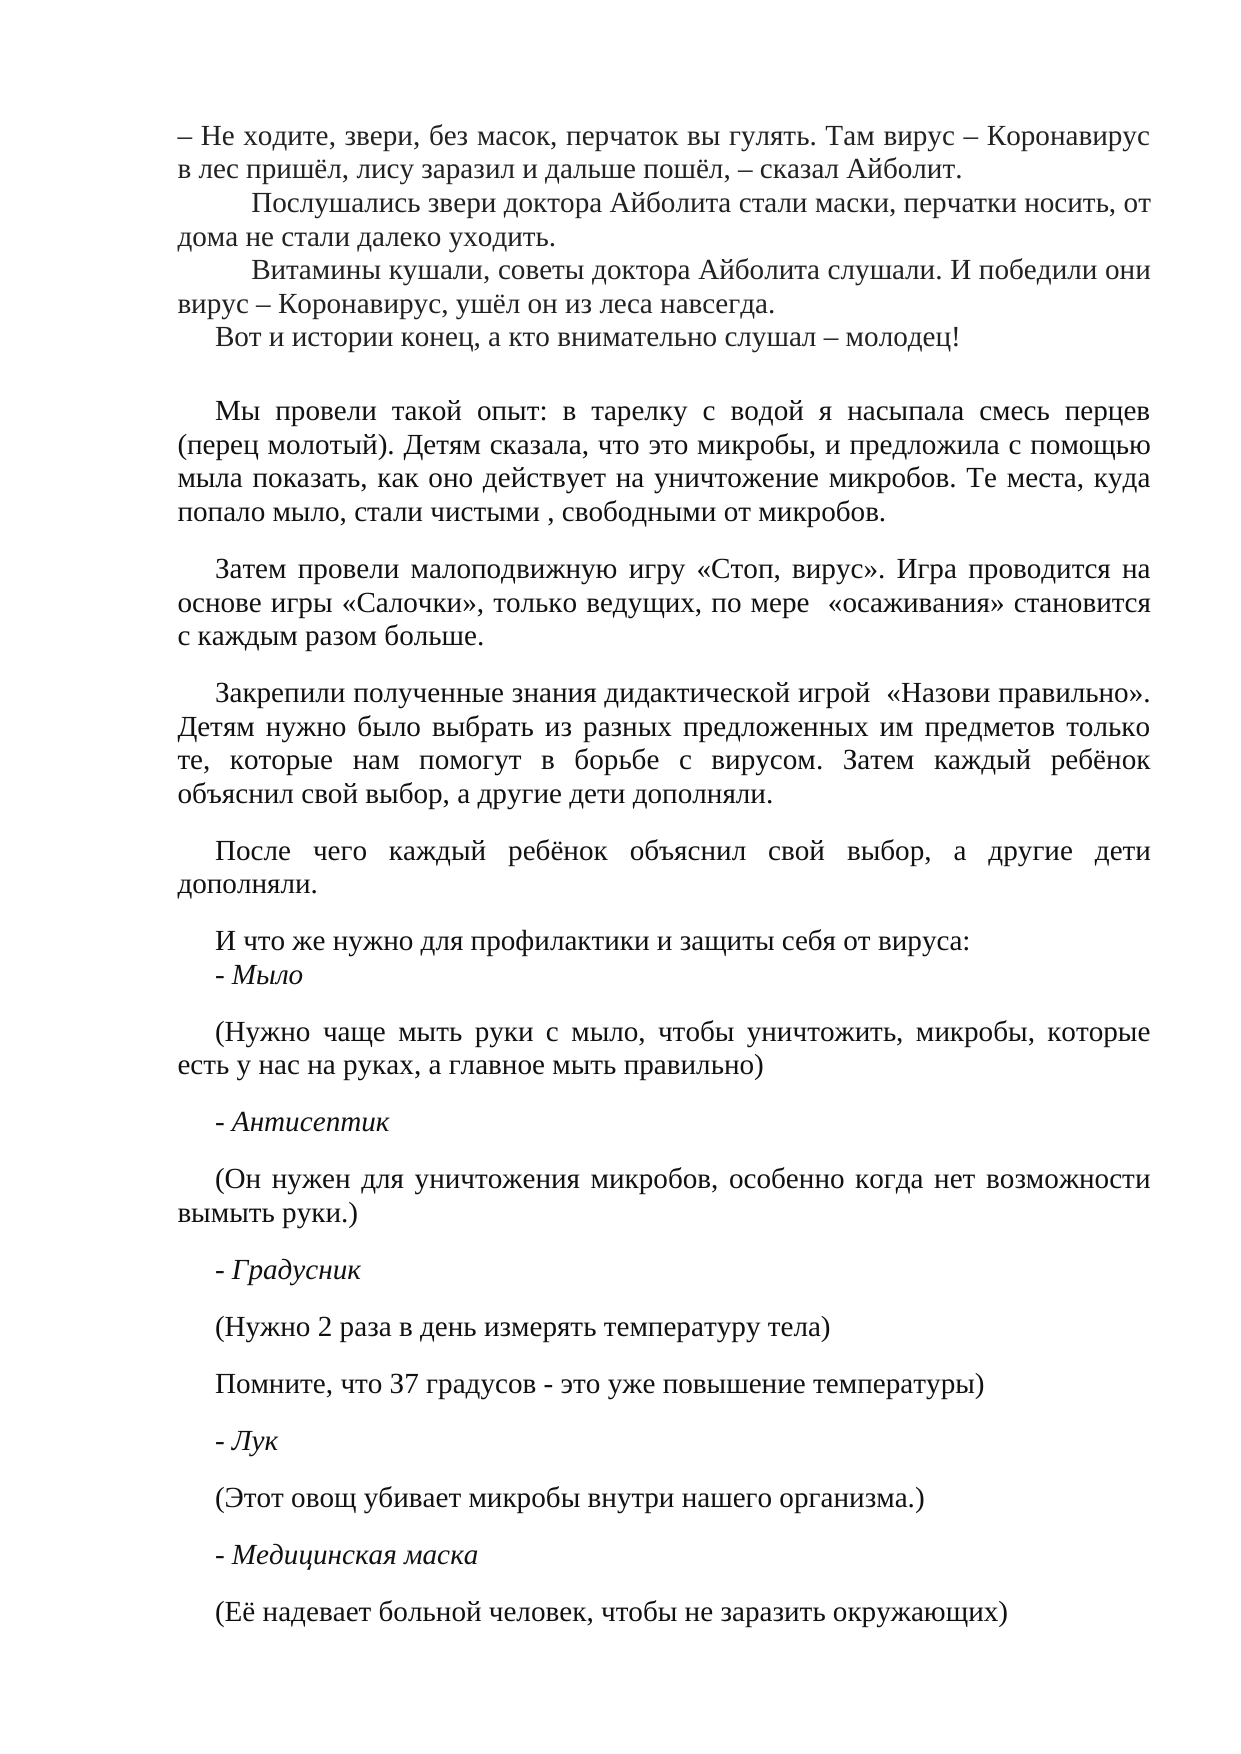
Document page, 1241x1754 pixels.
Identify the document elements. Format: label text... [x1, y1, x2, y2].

text Мы провели такой опыт: в тарелку с водой я насыпала смесь перцев (перец молотый). Детям сказала, что это микробы, и предложила с помощью мыла показать, как оно действует на уничтожение микробов. Те места, куда попало мыло, стали чистыми , свободными от микробов. [177, 393, 1152, 528]
text И что же нужно для профилактики и защиты себя от вируса: [177, 923, 1152, 957]
text – Не ходите, звери, без масок, перчаток вы гулять. Там вирус – Коронавирус в лес пришёл, лису заразил и дальше пошёл, – сказал Айболит. [177, 118, 1152, 185]
text (Он нужен для уничтожения микробов, особенно когда нет возможности вымыть руки.) [177, 1161, 1152, 1228]
text - Антисептик [177, 1104, 1152, 1138]
text Закрепили полученные знания дидактической игрой «Назови правильно». Детям нужно было выбрать из разных предложенных им предметов только те, которые нам помогут в борьбе с вирусом. Затем каждый ребёнок объяснил свой выбор, а другие дети дополняли. [177, 675, 1152, 809]
text - Градусник [177, 1252, 1152, 1285]
text - Медицинская маска [177, 1537, 1152, 1570]
text Затем провели малоподвижную игру «Стоп, вирус». Игра проводится на основе игры «Салочки», только ведущих, по мере «осаживания» становится с каждым разом больше. [177, 551, 1152, 652]
text Вот и истории конец, а кто внимательно слушал – молодец! [177, 319, 1152, 353]
text (Её надевает больной человек, чтобы не заразить окружающих) [177, 1594, 1152, 1627]
text (Этот овощ убивает микробы внутри нашего организма.) [177, 1480, 1152, 1513]
text После чего каждый ребёнок объяснил свой выбор, а другие дети дополняли. [177, 833, 1152, 900]
text (Нужно чаще мыть руки с мыло, чтобы уничтожить, микробы, которые есть у нас на руках, а главное мыть правильно) [177, 1014, 1152, 1081]
text - Мыло [177, 957, 1152, 990]
text (Нужно 2 раза в день измерять температуру тела) [177, 1309, 1152, 1342]
text Витамины кушали, советы доктора Айболита слушали. И победили они вирус – Коронавирус, ушёл он из леса навсегда. [177, 252, 1152, 319]
text Послушались звери доктора Айболита стали маски, перчатки носить, от дома не стали далеко уходить. [177, 185, 1152, 252]
text - Лук [177, 1423, 1152, 1456]
text Помните, что З7 градусов - это уже повышение температуры) [177, 1366, 1152, 1399]
